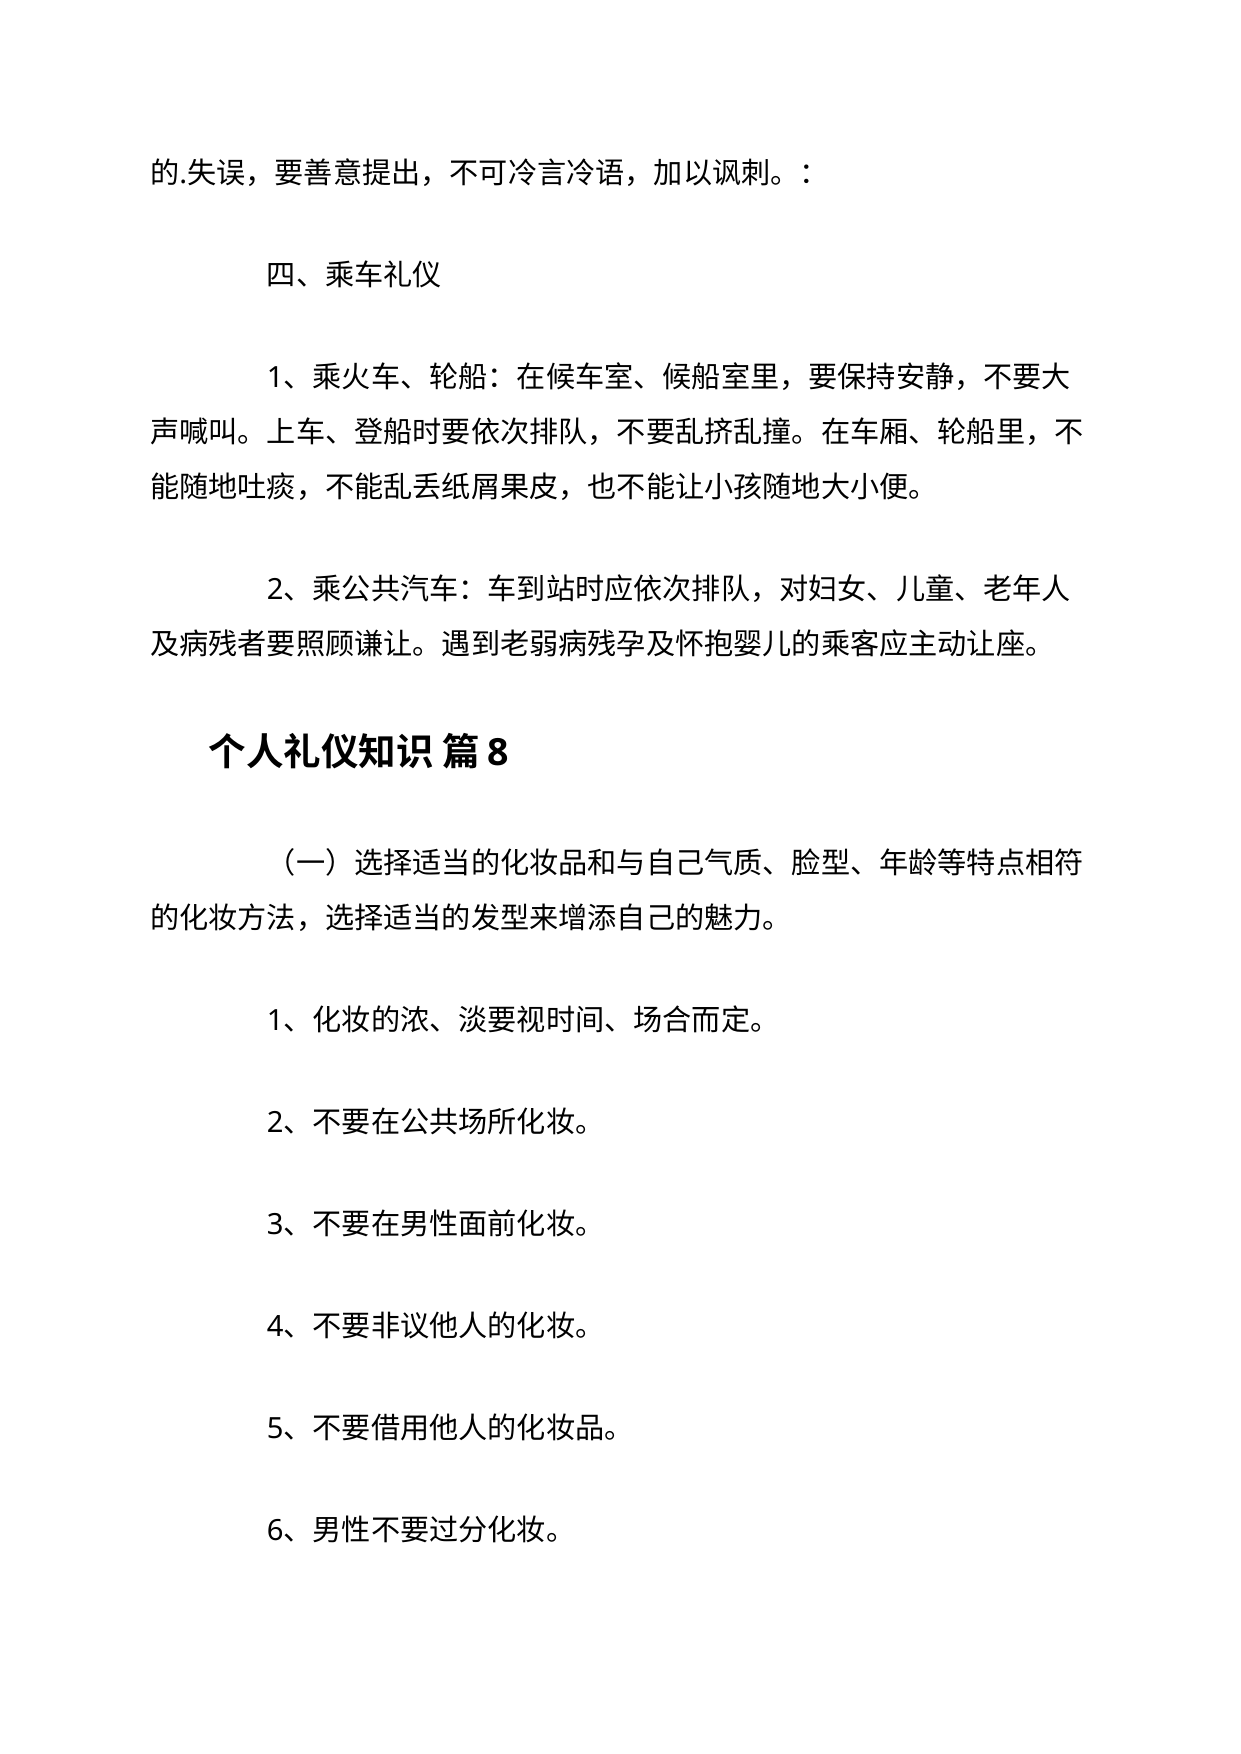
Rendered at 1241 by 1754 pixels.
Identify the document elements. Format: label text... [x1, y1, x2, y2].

text 2、乘公共汽车：车到站时应依次排队，对妇女、儿童、老年人及病残者要照顾谦让。遇到老弱病残孕及怀抱婴儿的乘客应主动让座。 [150, 565, 1090, 663]
text （一）选择适当的化妆品和与自己气质、脸型、年龄等特点相符的化妆方法，选择适当的发型来增添自己的魅力。 [150, 840, 1090, 937]
text 四、乘车礼仪 [150, 252, 1090, 294]
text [150, 150, 1090, 192]
text 4、不要非议他人的化妆。 [150, 1302, 1090, 1345]
text 2、不要在公共场所化妆。 [150, 1098, 1090, 1141]
text 5、不要借用他人的化妆品。 [150, 1404, 1090, 1447]
text 6、男性不要过分化妆。 [150, 1506, 1090, 1549]
text 个人礼仪知识 篇8 [150, 722, 1090, 777]
text 3、不要在男性面前化妆。 [150, 1200, 1090, 1243]
text 1、化妆的浓、淡要视时间、场合而定。 [150, 996, 1090, 1039]
text 1、乘火车、轮船：在候车室、候船室里，要保持安静，不要大声喊叫。上车、登船时要依次排队，不要乱挤乱撞。在车厢、轮船里，不能随地吐痰，不能乱丢纸屑果皮，也不能让小孩随地大小便。 [150, 354, 1090, 506]
